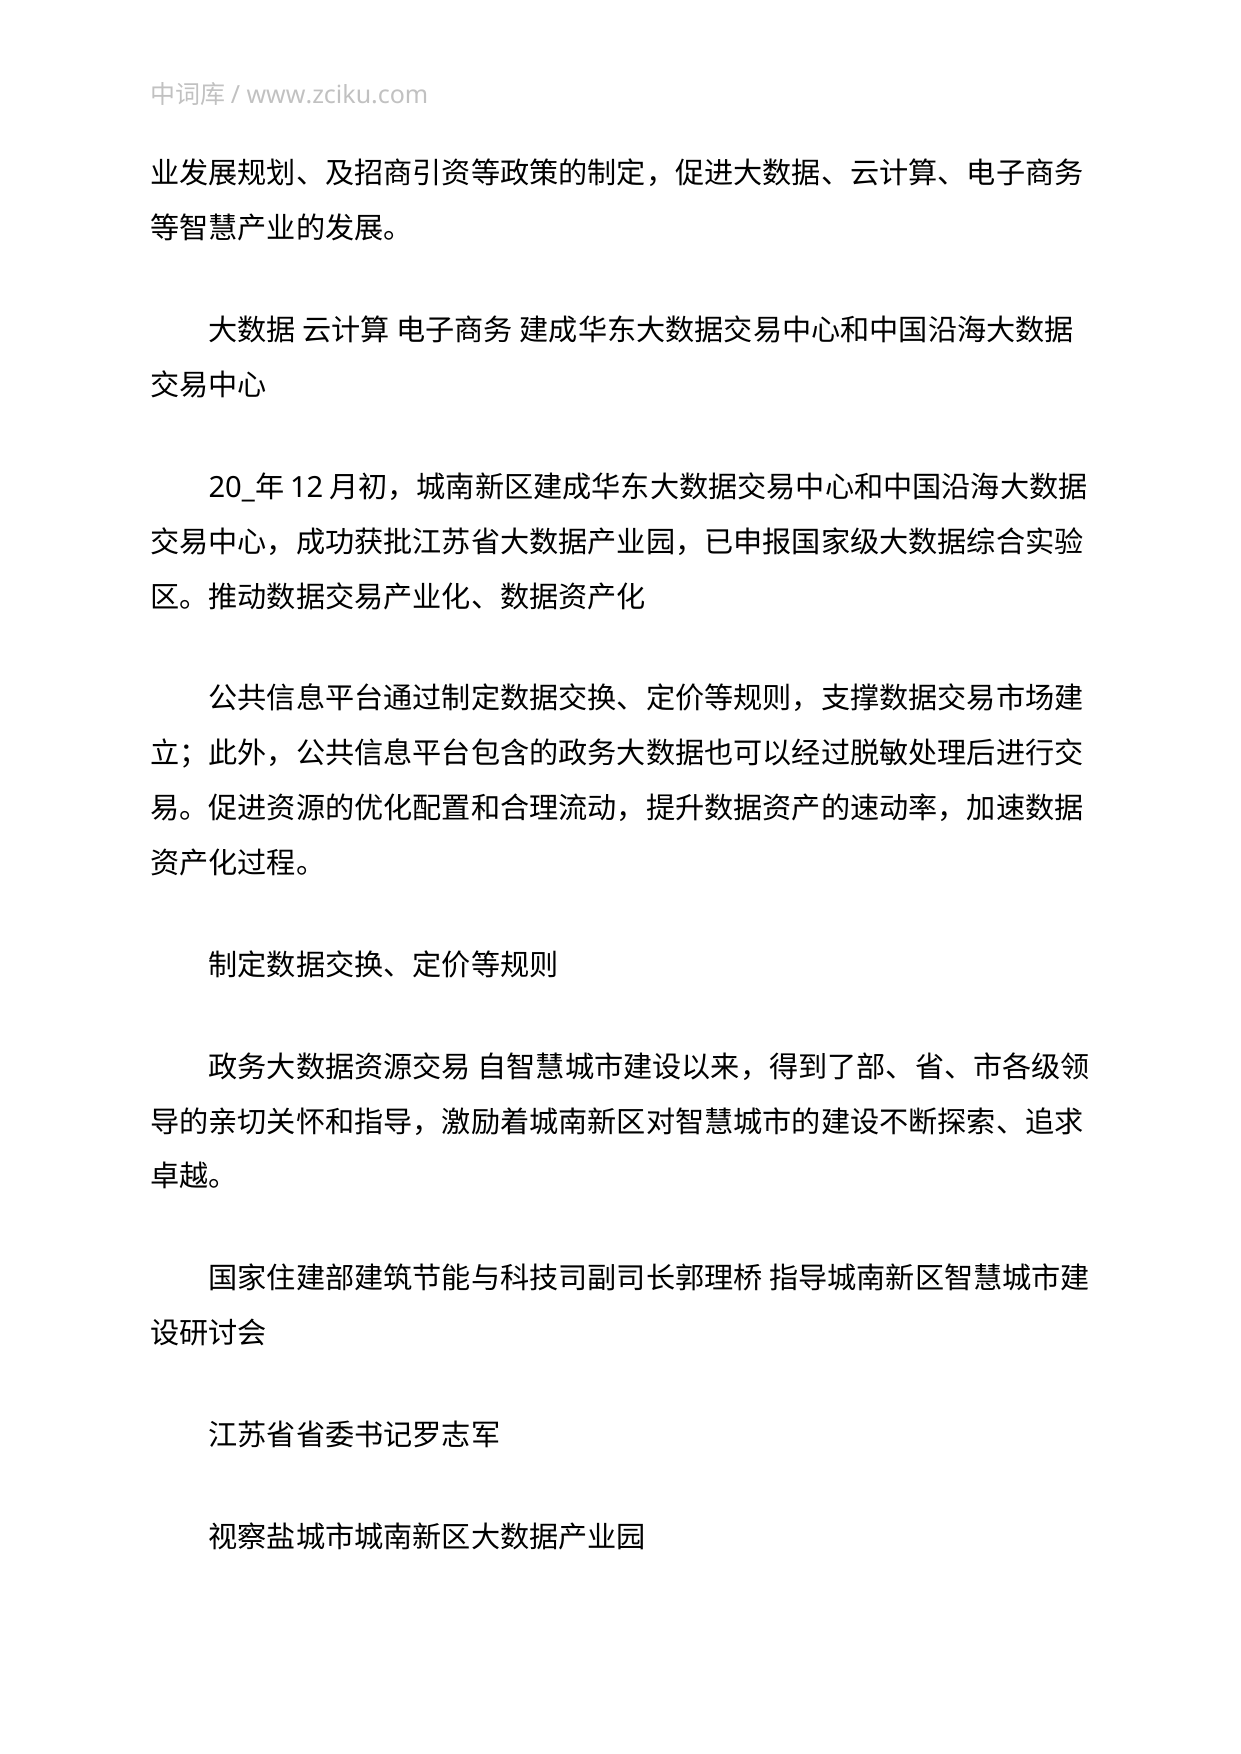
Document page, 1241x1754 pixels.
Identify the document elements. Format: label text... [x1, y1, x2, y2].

text 国家住建部建筑节能与科技司副司长郭理桥 指导城南新区智慧城市建设研讨会 [150, 1255, 1090, 1352]
text 江苏省省委书记罗志军 [150, 1411, 1090, 1454]
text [150, 150, 1090, 247]
text 视察盐城市城南新区大数据产业园 [150, 1513, 1090, 1556]
text 政务大数据资源交易 自智慧城市建设以来，得到了部、省、市各级领导的亲切关怀和指导，激励着城南新区对智慧城市的建设不断探索、追求卓越。 [150, 1043, 1090, 1195]
text 20_年12月初，城南新区建成华东大数据交易中心和中国沿海大数据交易中心，成功获批江苏省大数据产业园，已申报国家级大数据综合实验区。推动数据交易产业化、数据资产化 [150, 463, 1090, 616]
text 制定数据交换、定价等规则 [150, 941, 1090, 984]
text 公共信息平台通过制定数据交换、定价等规则，支撑数据交易市场建立；此外，公共信息平台包含的政务大数据也可以经过脱敏处理后进行交易。促进资源的优化配置和合理流动，提升数据资产的速动率，加速数据资产化过程。 [150, 675, 1090, 882]
text 大数据 云计算 电子商务 建成华东大数据交易中心和中国沿海大数据交易中心 [150, 307, 1090, 404]
